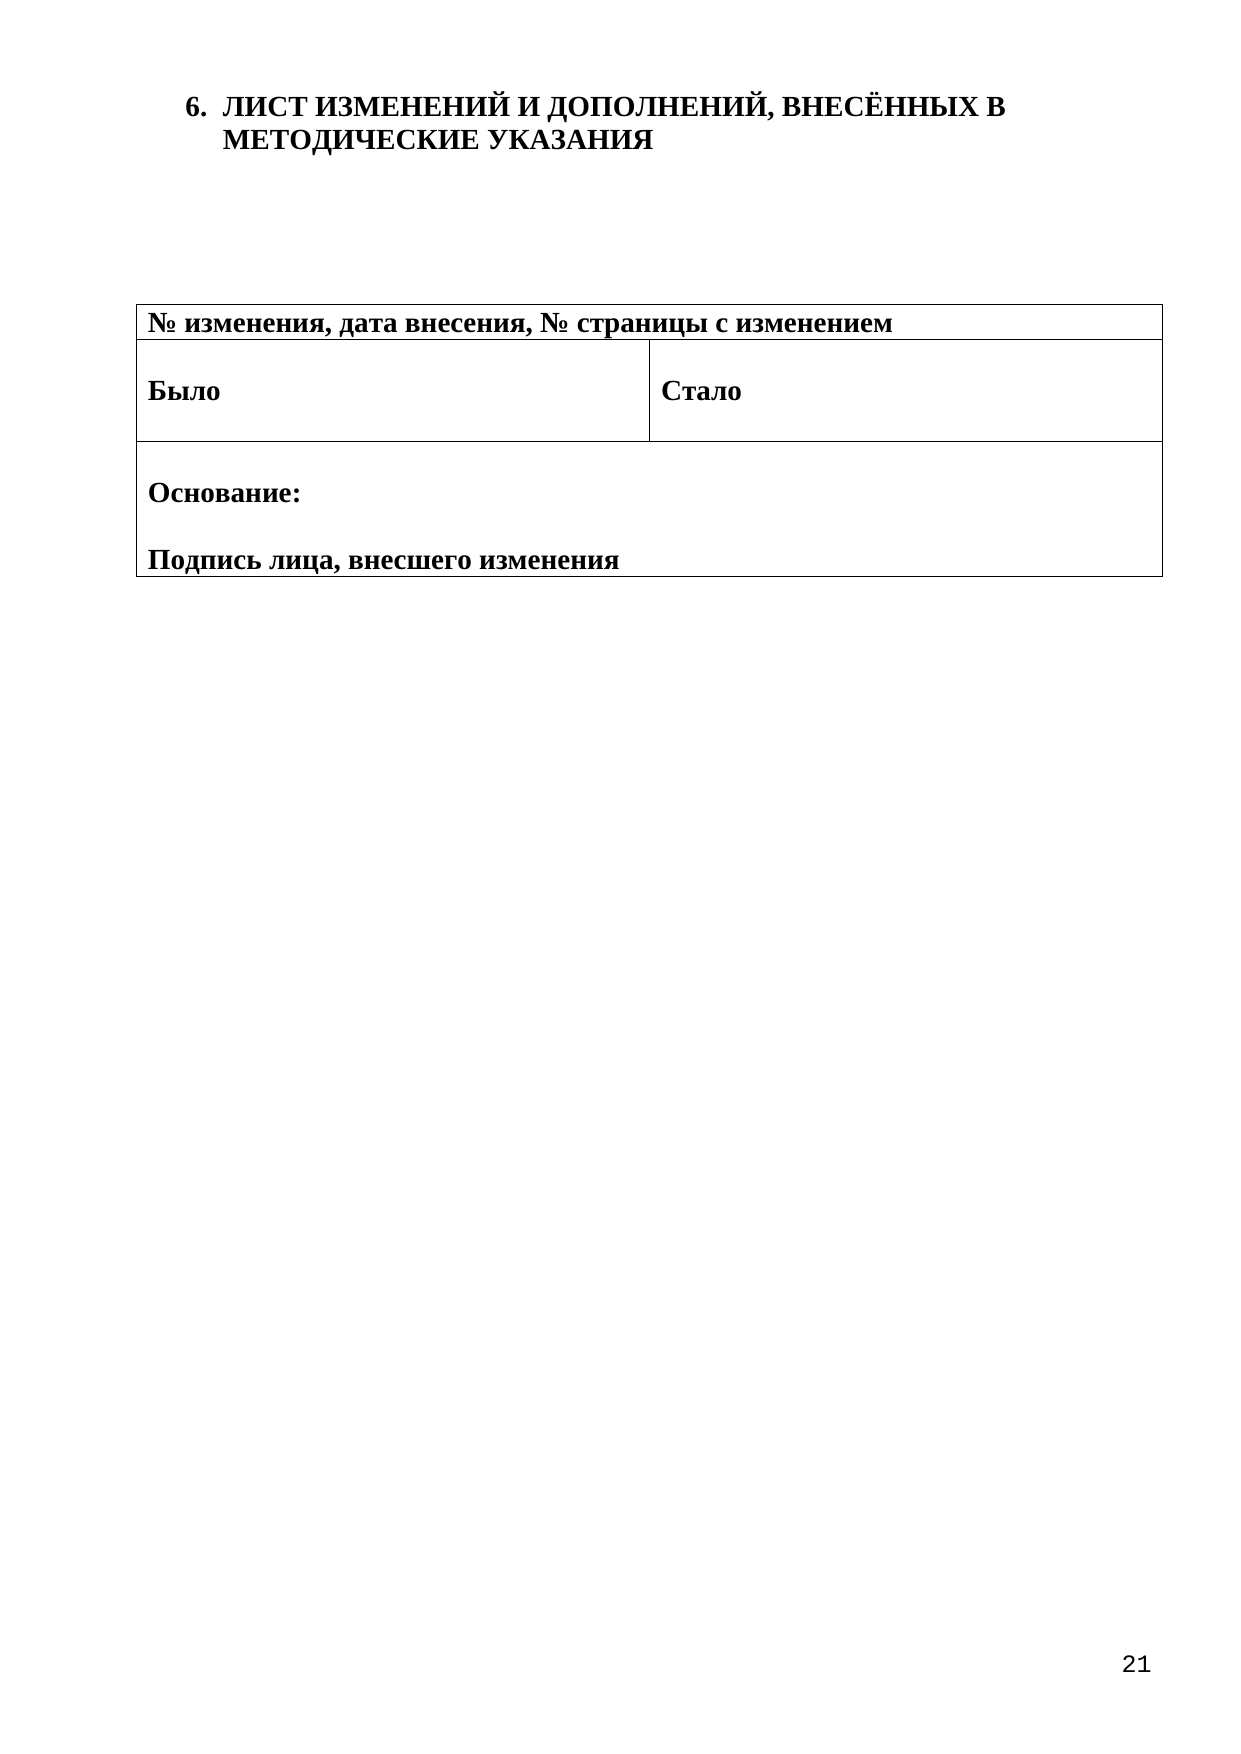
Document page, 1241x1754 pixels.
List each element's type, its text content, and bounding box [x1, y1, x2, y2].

table_header № изменения, дата внесения, № страницы с изменением [137, 305, 1162, 339]
table_cell Было [137, 340, 649, 441]
table_cell Стало [650, 340, 1162, 441]
table_cell Основание: Подпись лица, внесшего изменения [137, 442, 1162, 576]
list ЛИСТ ИЗМЕНЕНИЙ И ДОПОЛНЕНИЙ, ВНЕСЁННЫХ В МЕТОДИЧЕСКИЕ УКАЗАНИЯ [185, 89, 1152, 156]
